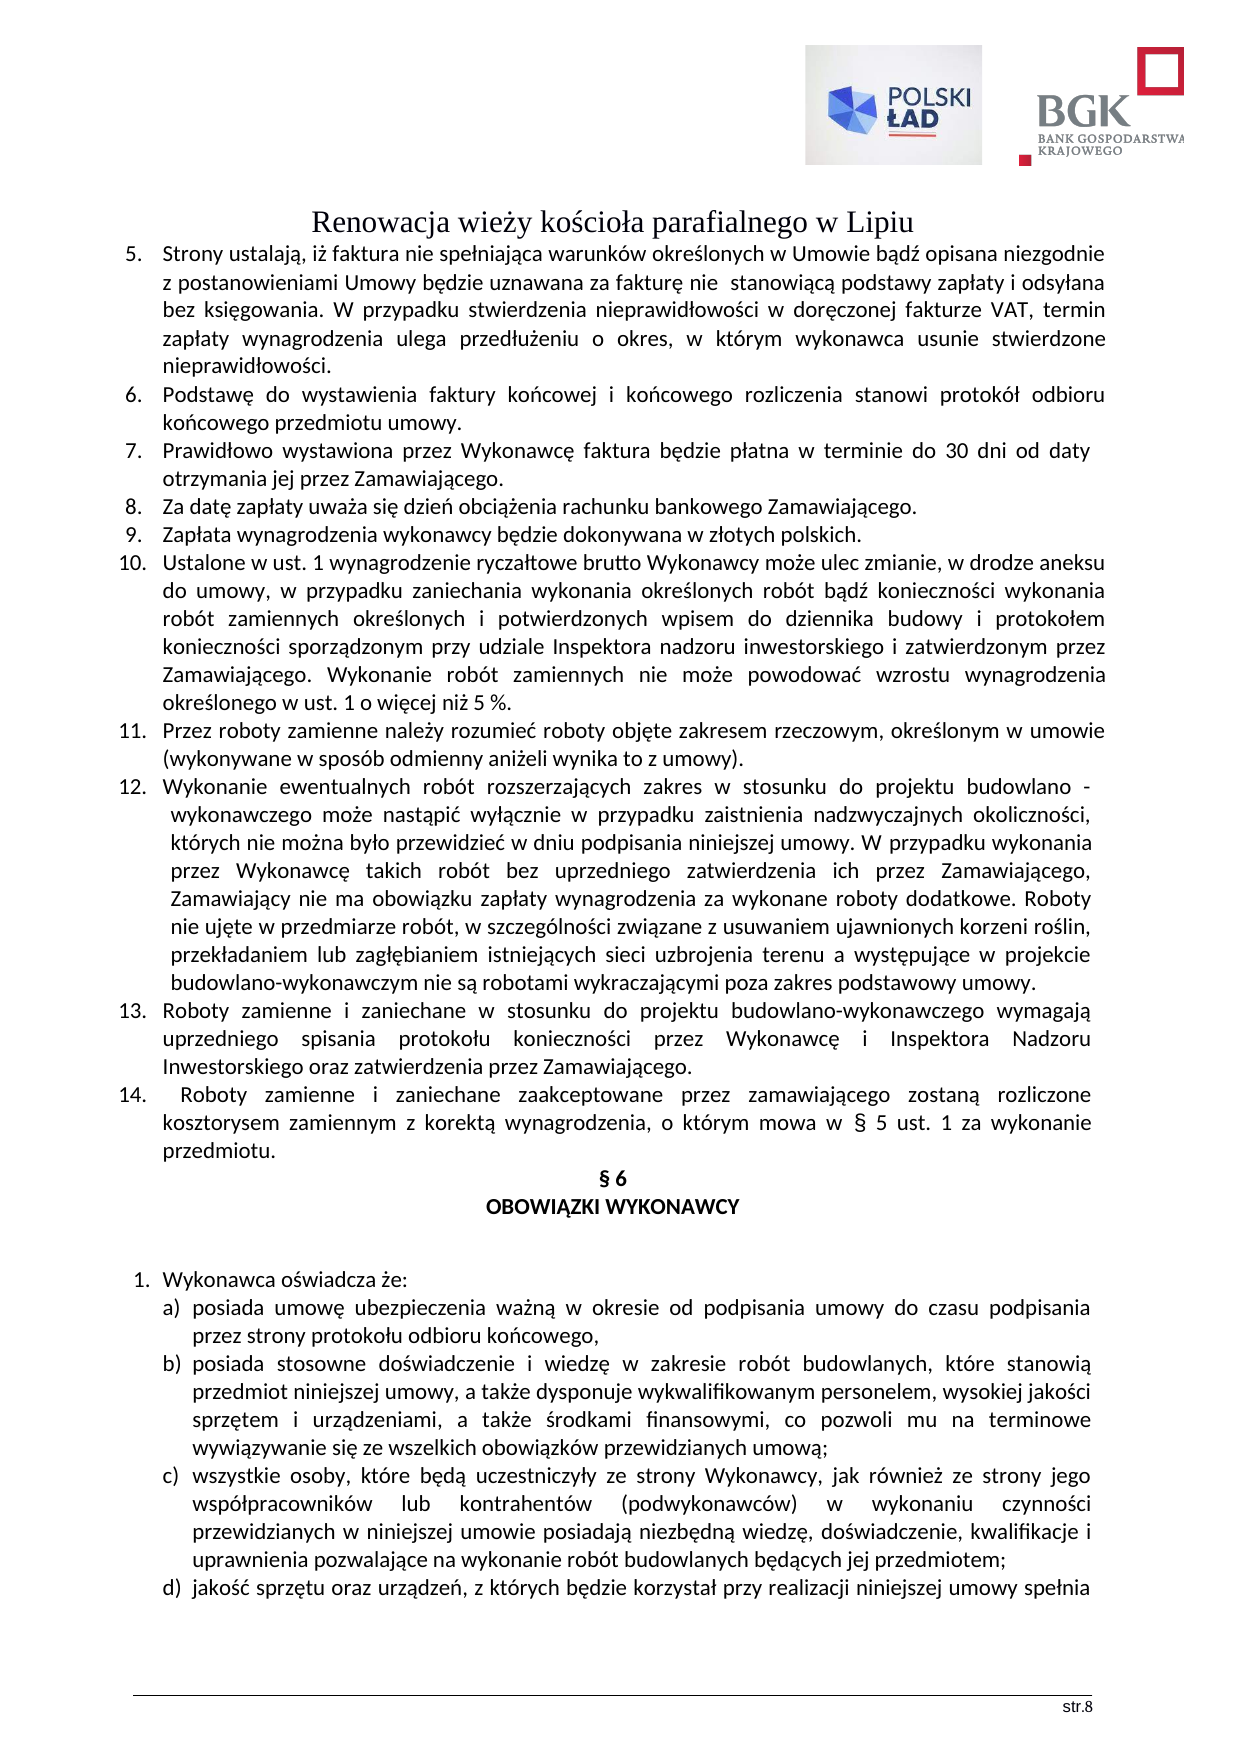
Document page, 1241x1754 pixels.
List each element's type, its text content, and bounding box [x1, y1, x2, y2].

list Przez roboty zamienne należy rozumieć roboty objęte zakresem rzeczowym, określonym w umowie (wykonywane w sposób odmienny aniżeli wynika to z umowy). [118, 716, 1107, 772]
list Wykonanie ewentualnych robót rozszerzających zakres w stosunku do projektu budowlano - wykonawczego może nastąpić wyłącznie w przypadku zaistnienia nadzwyczajnych okoliczności, których nie można było przewidzieć w dniu podpisania niniejszej umowy. W przypadku wykonania przez Wykonawcę takich robót bez uprzedniego zatwierdzenia ich przez Zamawiającego, Zamawiający nie ma obowiązku zapłaty wynagrodzenia za wykonane roboty dodatkowe. Roboty nie ujęte w przedmiarze robót, w szczególności związane z usuwaniem ujawnionych korzeni roślin, przekładaniem lub zagłębianiem istniejących sieci uzbrojenia terenu a występujące w projekcie budowlano-wykonawczym nie są robotami wykraczającymi poza zakres podstawowy umowy. [118, 772, 1092, 996]
text OBOWIĄZKI WYKONAWCY [133, 1192, 1092, 1220]
list jakość sprzętu oraz urządzeń, z których będzie korzystał przy realizacji niniejszej umowy spełnia wymogi techniczne określone odrębnymi przepisami; [162, 1573, 1092, 1601]
list Podstawę do wystawienia faktury końcowej i końcowego rozliczenia stanowi protokół odbioru końcowego przedmiotu umowy. [125, 380, 1107, 436]
list Roboty zamienne i zaniechane w stosunku do projektu budowlano-wykonawczego wymagają uprzedniego spisania protokołu konieczności przez Wykonawcę i Inspektora Nadzoru Inwestorskiego oraz zatwierdzenia przez Zamawiającego. [118, 996, 1092, 1080]
list wszystkie osoby, które będą uczestniczyły ze strony Wykonawcy, jak również ze strony jego współpracowników lub kontrahentów (podwykonawców) w wykonaniu czynności przewidzianych w niniejszej umowie posiadają niezbędną wiedzę, doświadczenie, kwalifikacje i uprawnienia pozwalające na wykonanie robót budowlanych będących jej przedmiotem; [162, 1461, 1092, 1573]
list Prawidłowo wystawiona przez Wykonawcę faktura będzie płatna w terminie do 30 dni od daty otrzymania jej przez Zamawiającego. [125, 436, 1092, 492]
list Roboty zamienne i zaniechane zaakceptowane przez zamawiającego zostaną rozliczone kosztorysem zamiennym z korektą wynagrodzenia, o którym mowa w 5 ust. 1 za wykonanie przedmiotu. [118, 1080, 1092, 1164]
picture [1019, 47, 1184, 166]
list posiada umowę ubezpieczenia ważną w okresie od podpisania umowy do czasu podpisania przez strony protokołu odbioru końcowego, [162, 1293, 1092, 1349]
text § 6 [133, 1164, 1092, 1192]
list Ustalone w ust. 1 wynagrodzenie ryczałtowe brutto Wykonawcy może ulec zmianie, w drodze aneksu do umowy, w przypadku zaniechania wykonania określonych robót bądź konieczności wykonania robót zamiennych określonych i potwierdzonych wpisem do dziennika budowy i protokołem konieczności sporządzonym przy udziale Inspektora nadzoru inwestorskiego i zatwierdzonym przez Zamawiającego. Wykonanie robót zamiennych nie może powodować wzrostu wynagrodzenia określonego w ust. 1 o więcej niż 5 %. [118, 548, 1107, 716]
list posiada stosowne doświadczenie i wiedzę w zakresie robót budowlanych, które stanowią przedmiot niniejszej umowy, a także dysponuje wykwalifikowanym personelem, wysokiej jakości sprzętem i urządzeniami, a także środkami finansowymi, co pozwoli mu na terminowe wywiązywanie się ze wszelkich obowiązków przewidzianych umową; [162, 1349, 1092, 1461]
list Za datę zapłaty uważa się dzień obciążenia rachunku bankowego Zamawiającego. [125, 492, 1107, 520]
list Wykonawca oświadcza że: [133, 1265, 1107, 1293]
picture [805, 45, 983, 165]
list Strony ustalają, iż faktura nie spełniająca warunków określonych w Umowie bądź opisana niezgodnie z postanowieniami Umowy będzie uznawana za fakturę nie stanowiącą podstawy zapłaty i odsyłana bez księgowania. W przypadku stwierdzenia nieprawidłowości w doręczonej fakturze VAT, termin zapłaty wynagrodzenia ulega przedłużeniu o okres, w którym wykonawca usunie stwierdzone nieprawidłowości. [125, 239, 1107, 380]
list Zapłata wynagrodzenia wykonawcy będzie dokonywana w złotych polskich. [125, 520, 1107, 548]
